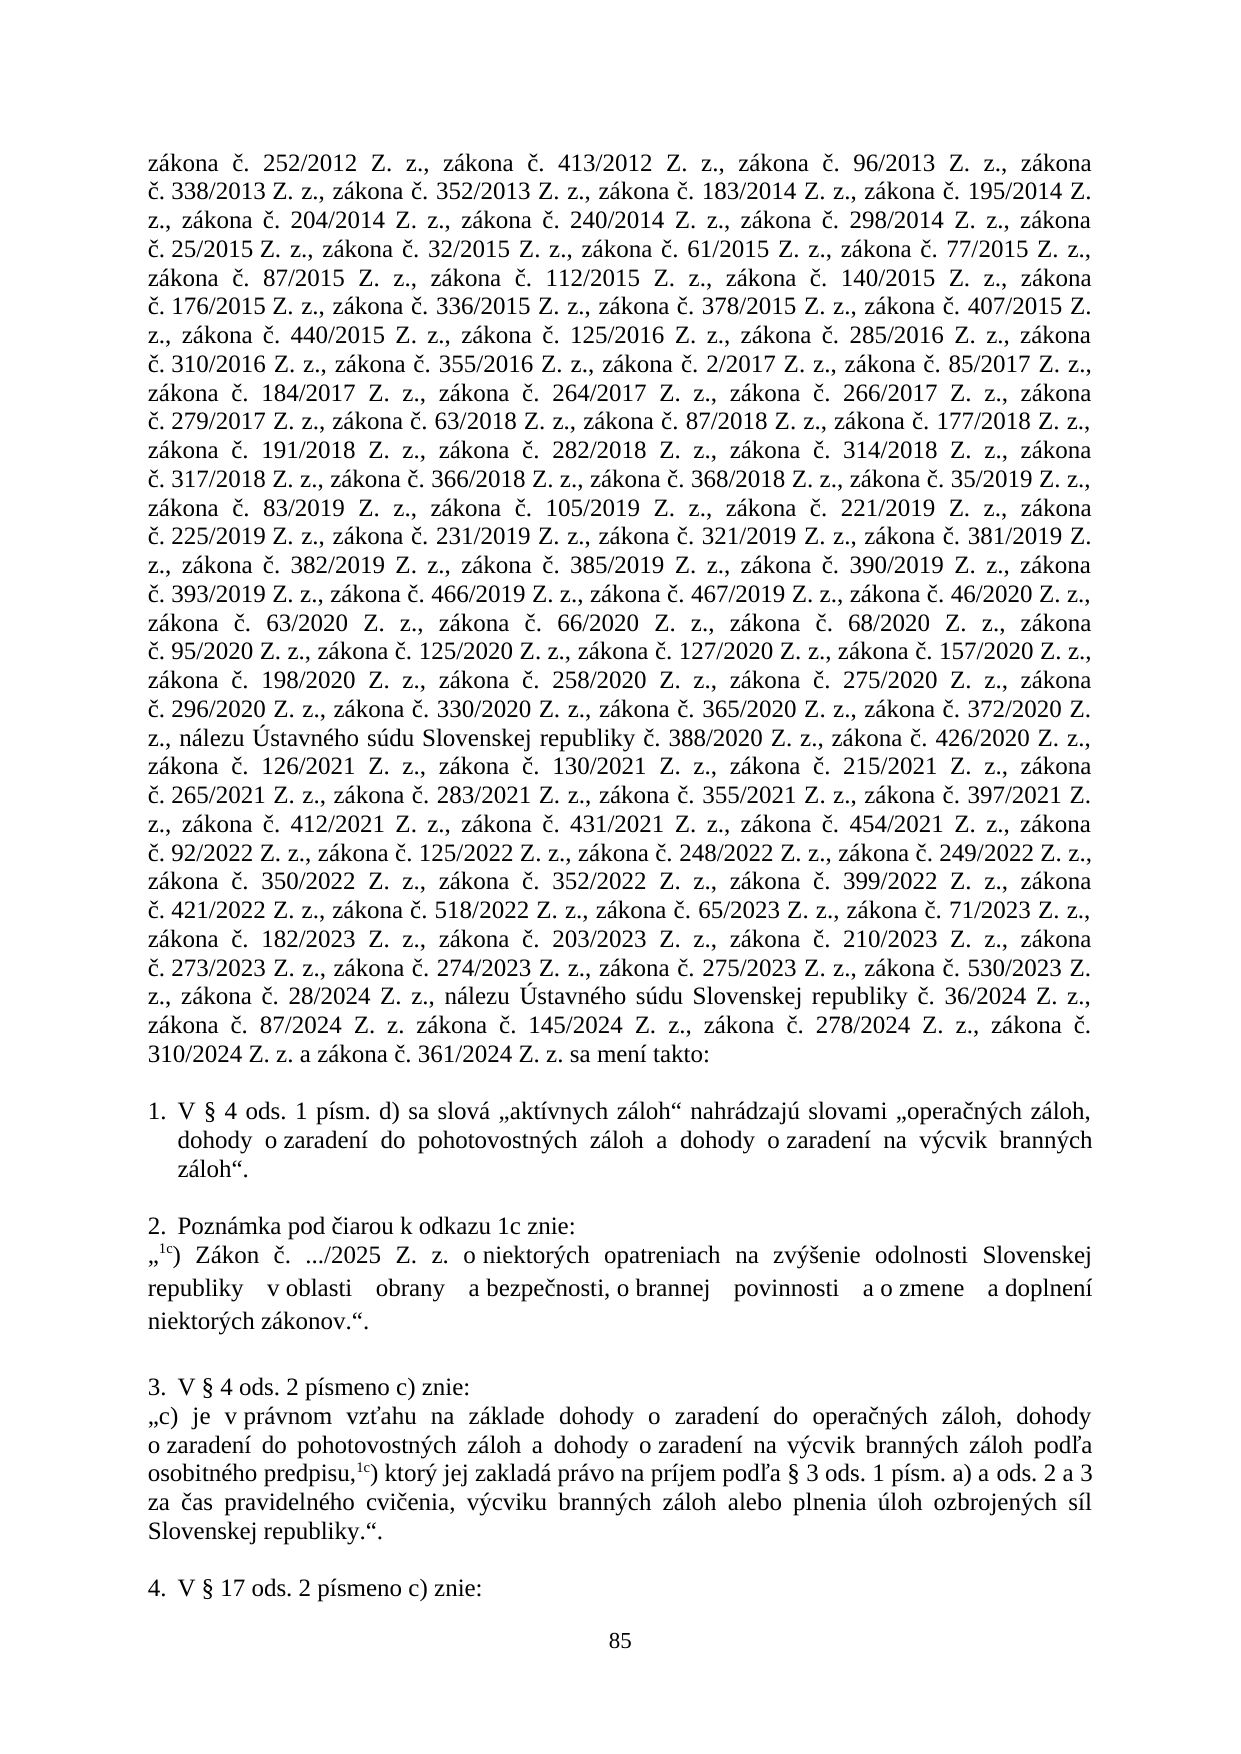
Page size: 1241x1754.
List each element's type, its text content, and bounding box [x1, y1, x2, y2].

list Poznámka pod čiarou k odkazu 1c znie: [148, 1211, 1093, 1240]
list V § 17 ods. 2 písmeno c) znie: [148, 1573, 1093, 1602]
list V § 4 ods. 1 písm. d) sa slová „aktívnych záloh“ nahrádzajú slovami „operačných záloh, dohody o zaradení do pohotovostných záloh a dohody o zaradení na výcvik branných záloh“. [148, 1096, 1093, 1183]
list V § 4 ods. 2 písmeno c) znie: [148, 1372, 1093, 1401]
text „c) je v právnom vzťahu na základe dohody o zaradení do operačných záloh, dohody o zaradení do pohotovostných záloh a dohody o zaradení na výcvik branných záloh podľa osobitného predpisu,1c) ktorý jej zakladá právo na príjem podľa § 3 ods. 1 písm. a) a ods. 2 a 3 za čas pravidelného cvičenia, výcviku branných záloh alebo plnenia úloh ozbrojených síl Slovenskej republiky.“. [148, 1401, 1093, 1545]
list „1c) Zákon č. .../2025 Z. z. o niektorých opatreniach na zvýšenie odolnosti Slovenskej republiky v oblasti obrany a bezpečnosti, o brannej povinnosti a o zmene a doplnení niektorých zákonov.“. [148, 1240, 1093, 1335]
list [148, 148, 1093, 1068]
